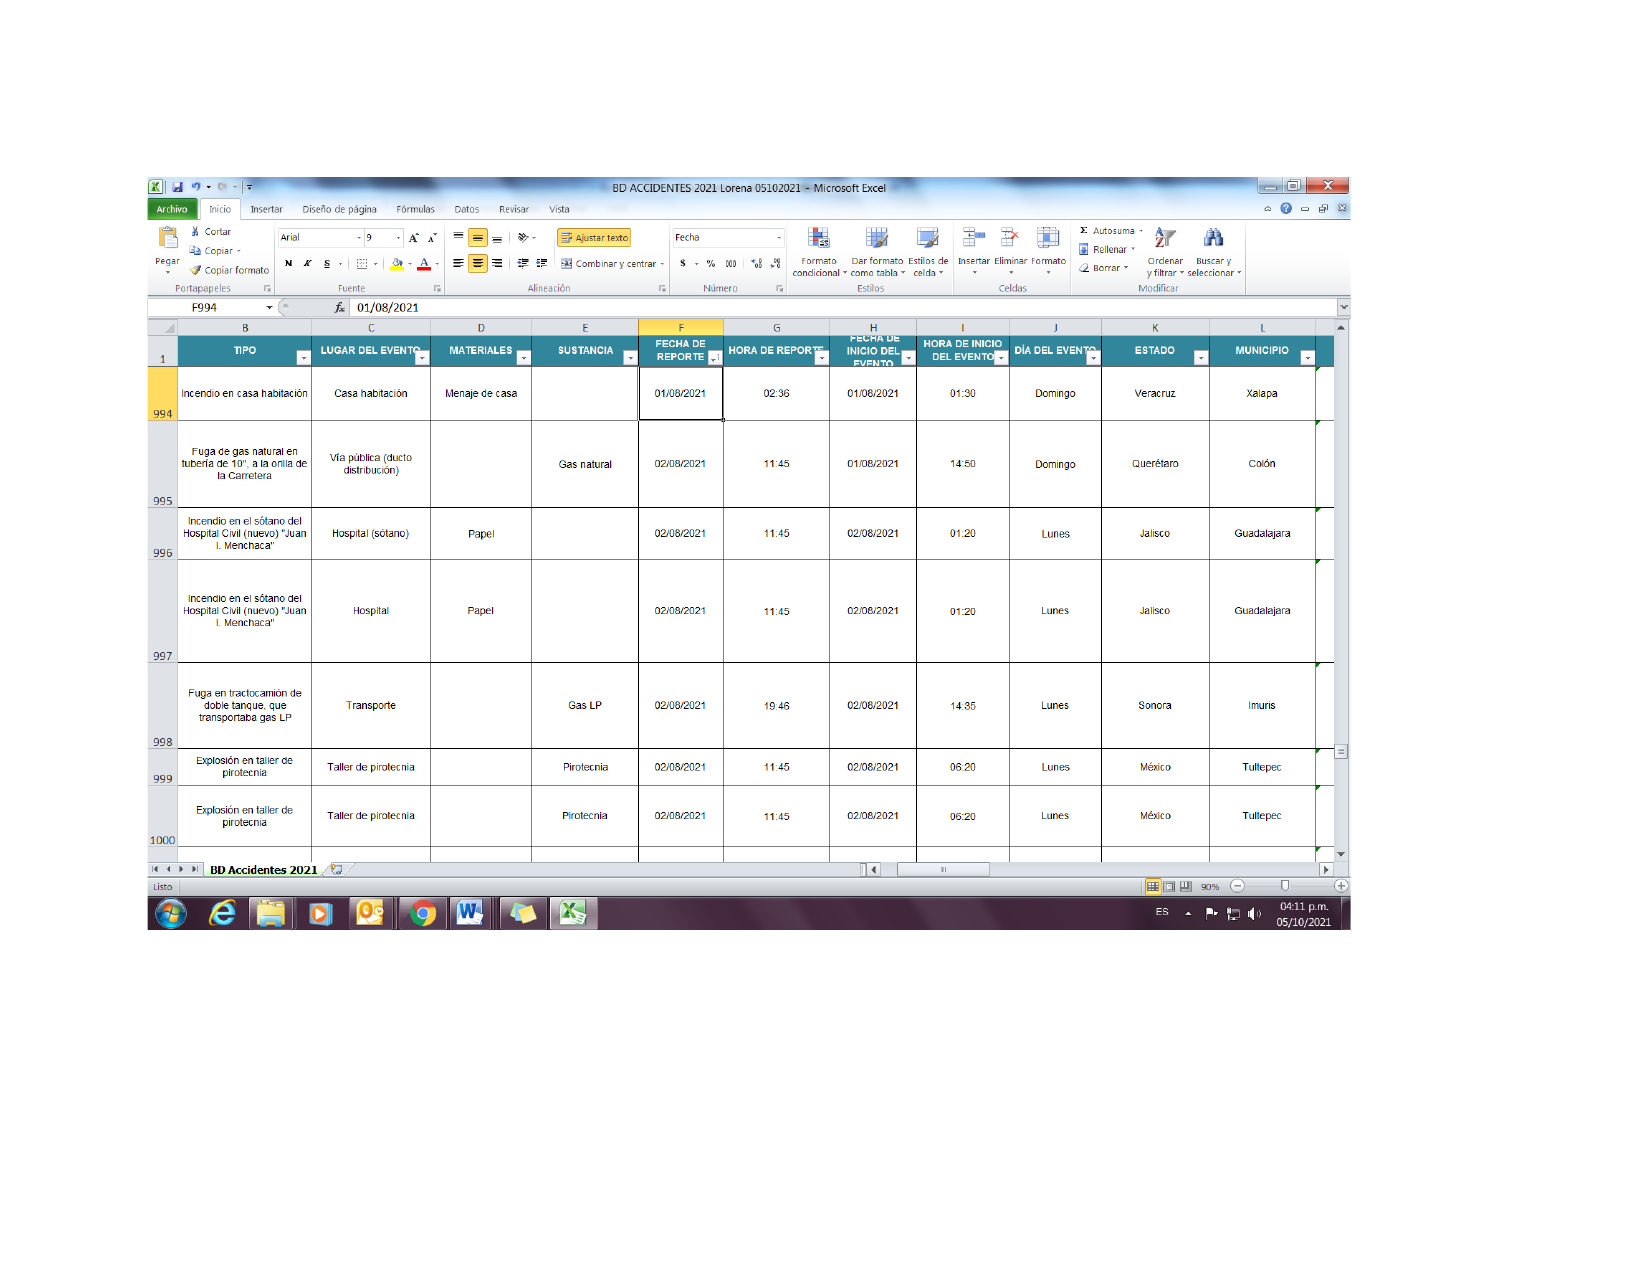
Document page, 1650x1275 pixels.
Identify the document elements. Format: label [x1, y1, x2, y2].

picture [147, 177, 1351, 930]
